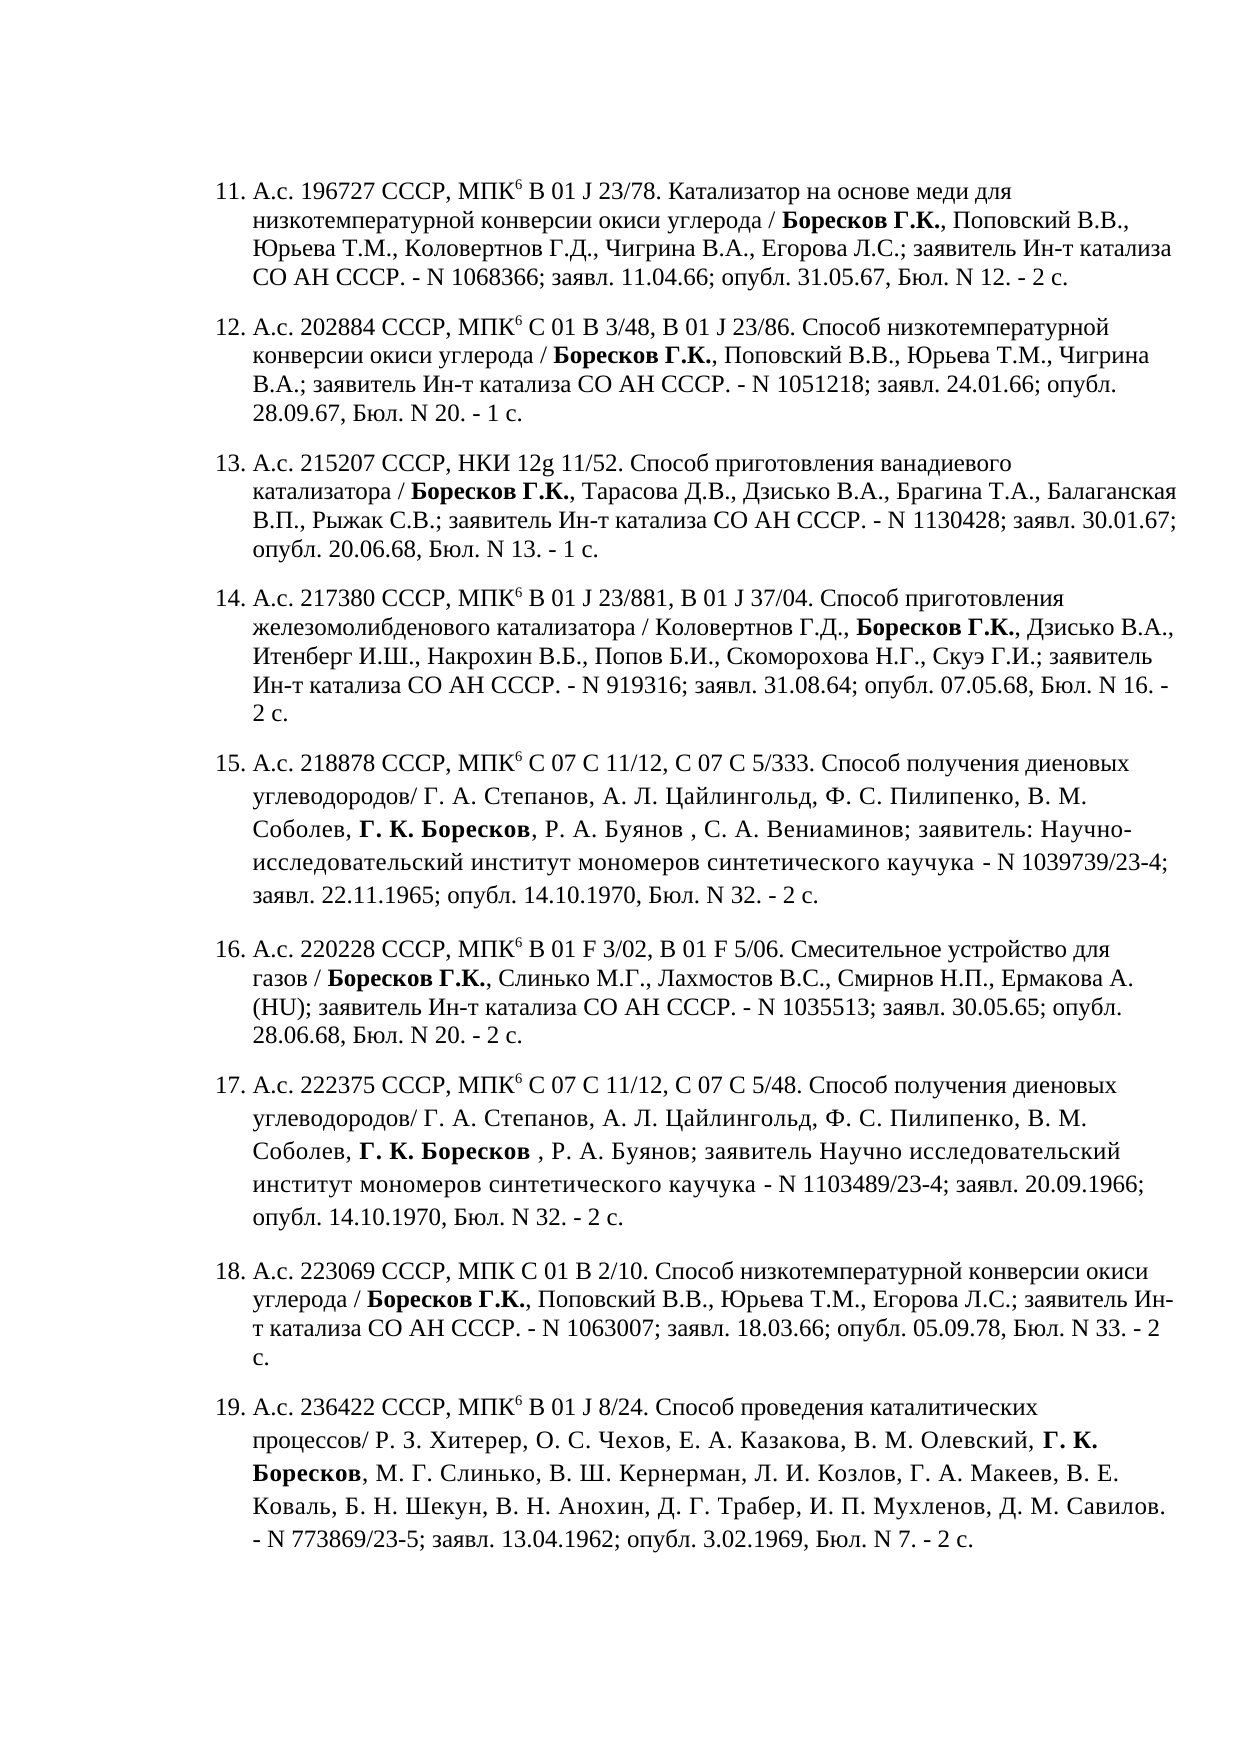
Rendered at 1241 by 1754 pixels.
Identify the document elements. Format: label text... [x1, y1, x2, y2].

list А.с. 222375 СССР, МПК6 С 07 C 11/12, C 07 C 5/48. Способ получения диеновых углеводородов/ Г. А. Степанов, А. Л. Цайлингольд, Ф. С. Пилипенко, В. М. Соболев, Г. К. Боресков , Р. А. Буянов; заявитель Научно исследовательский институт мономеров синтетического каучука - N 1103489/23-4; заявл. 20.09.1966; опубл. 14.10.1970, Бюл. N 32. - 2 с. [215, 1070, 1181, 1231]
list А.с. 196727 СССР, МПК6 B 01 J 23/78. Катализатор на основе меди для низкотемпературной конверсии окиси углерода / Боресков Г.К., Поповский В.В., Юрьева Т.М., Коловертнов Г.Д., Чигрина В.А., Егорова Л.С.; заявитель Ин-т катализа СО АН СССР. - N 1068366; заявл. 11.04.66; опубл. 31.05.67, Бюл. N 12. - 2 с. [215, 176, 1181, 291]
list А.с. 220228 СССР, МПК6 B 01 F 3/02, B 01 F 5/06. Смесительное устройство для газов / Боресков Г.К., Слинько М.Г., Лахмостов В.С., Смирнов Н.П., Ермакова А.(HU); заявитель Ин-т катализа СО АН СССР. - N 1035513; заявл. 30.05.65; опубл. 28.06.68, Бюл. N 20. - 2 с. [215, 934, 1181, 1049]
list А.с. 218878 СССР, МПК6 С 07 С 11/12, C 07 С 5/333. Способ получения диеновых углеводородов/ Г. А. Степанов, А. Л. Цайлингольд, Ф. С. Пилипенко, В. М. Соболев, Г. К. Боресков, Р. А. Буянов , С. А. Вениаминов; заявитель: Научно- исследовательский институт мономеров синтетического каучука - N 1039739/23-4; заявл. 22.11.1965; опубл. 14.10.1970, Бюл. N 32. - 2 с. [215, 748, 1181, 909]
list А.с. 202884 СССР, МПК6 C 01 B 3/48, B 01 J 23/86. Способ низкотемпературной конверсии окиси углерода / Боресков Г.К., Поповский В.В., Юрьева Т.М., Чигрина В.А.; заявитель Ин-т катализа СО АН СССР. - N 1051218; заявл. 24.01.66; опубл. 28.09.67, Бюл. N 20. - 1 с. [215, 312, 1181, 427]
list А.с. 236422 СССР, МПК6 B 01 J 8/24. Способ проведения каталитических процессов/ Р. З. Хитерер, О. С. Чехов, Е. А. Казакова, В. М. Олевский, Г. К. Боресков, М. Г. Слинько, В. Ш. Кернерман, Л. И. Козлов, Г. А. Макеев, В. Е. Коваль, Б. Н. Шекун, В. Н. Анохин, Д. Г. Трабер, И. П. Мухленов, Д. М. Савилов. - N 773869/23-5; заявл. 13.04.1962; опубл. 3.02.1969, Бюл. N 7. - 2 с. [215, 1392, 1181, 1552]
list А.с. 215207 СССР, НКИ 12g 11/52. Способ приготовления ванадиевого катализатора / Боресков Г.К., Тарасова Д.В., Дзисько В.А., Брагина Т.А., Балаганская В.П., Рыжак С.В.; заявитель Ин-т катализа СО АН СССР. - N 1130428; заявл. 30.01.67; опубл. 20.06.68, Бюл. N 13. - 1 с. [215, 448, 1181, 563]
list А.с. 223069 СССР, МПК C 01 B 2/10. Способ низкотемпературной конверсии окиси углерода / Боресков Г.К., Поповский В.В., Юрьева Т.М., Егорова Л.С.; заявитель Ин-т катализа СО АН СССР. - N 1063007; заявл. 18.03.66; опубл. 05.09.78, Бюл. N 33. - 2 с. [215, 1256, 1181, 1371]
list А.с. 217380 СССР, МПК6 B 01 J 23/881, B 01 J 37/04. Способ приготовления железомолибденового катализатора / Коловертнов Г.Д., Боресков Г.К., Дзисько В.А., Итенберг И.Ш., Накрохин В.Б., Попов Б.И., Скоморохова Н.Г., Скуэ Г.И.; заявитель Ин-т катализа СО АН СССР. - N 919316; заявл. 31.08.64; опубл. 07.05.68, Бюл. N 16. - 2 с. [215, 583, 1181, 727]
